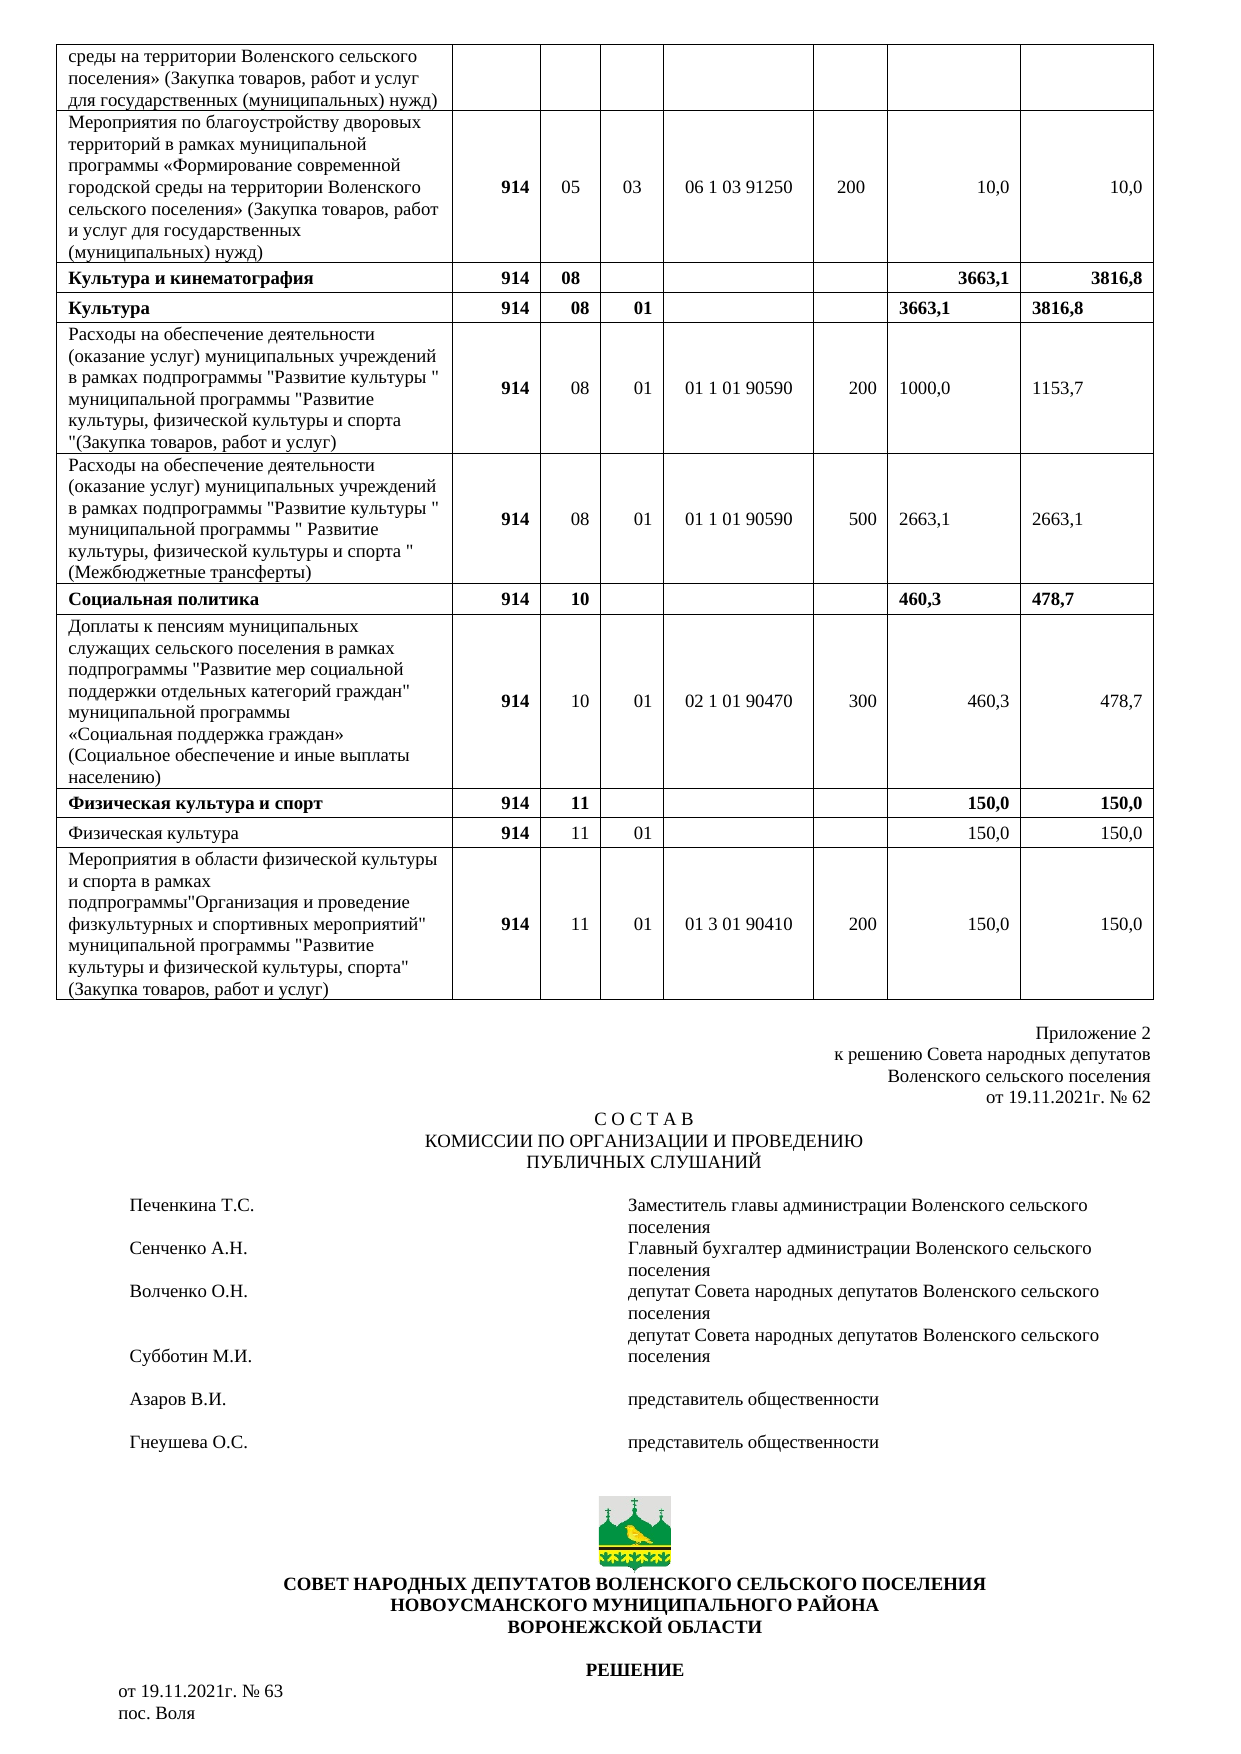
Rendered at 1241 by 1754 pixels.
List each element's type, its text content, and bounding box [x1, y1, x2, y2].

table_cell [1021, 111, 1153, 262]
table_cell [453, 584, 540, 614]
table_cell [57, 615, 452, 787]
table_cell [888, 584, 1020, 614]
text ПУБЛИЧНЫХ СЛУШАНИЙ [137, 1151, 1151, 1173]
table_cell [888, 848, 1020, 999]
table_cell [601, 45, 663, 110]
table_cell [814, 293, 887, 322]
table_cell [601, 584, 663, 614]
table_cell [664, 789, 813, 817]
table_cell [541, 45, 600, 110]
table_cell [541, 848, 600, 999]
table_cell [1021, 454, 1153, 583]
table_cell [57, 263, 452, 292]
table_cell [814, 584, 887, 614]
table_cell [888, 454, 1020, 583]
text пос. Воля [118, 1702, 1152, 1723]
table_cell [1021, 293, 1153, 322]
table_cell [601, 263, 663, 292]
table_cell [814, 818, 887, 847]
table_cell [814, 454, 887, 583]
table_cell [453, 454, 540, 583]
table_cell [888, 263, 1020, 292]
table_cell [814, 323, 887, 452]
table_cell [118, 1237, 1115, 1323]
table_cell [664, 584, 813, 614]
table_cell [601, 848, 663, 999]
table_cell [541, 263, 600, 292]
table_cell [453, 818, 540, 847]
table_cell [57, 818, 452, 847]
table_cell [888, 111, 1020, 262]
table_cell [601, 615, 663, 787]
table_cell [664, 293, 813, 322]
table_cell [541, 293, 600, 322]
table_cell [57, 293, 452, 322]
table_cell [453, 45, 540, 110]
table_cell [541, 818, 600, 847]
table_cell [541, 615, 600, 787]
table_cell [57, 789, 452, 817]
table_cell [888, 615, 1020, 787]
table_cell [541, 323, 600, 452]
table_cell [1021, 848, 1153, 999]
text РЕШЕНИЕ [118, 1659, 1152, 1680]
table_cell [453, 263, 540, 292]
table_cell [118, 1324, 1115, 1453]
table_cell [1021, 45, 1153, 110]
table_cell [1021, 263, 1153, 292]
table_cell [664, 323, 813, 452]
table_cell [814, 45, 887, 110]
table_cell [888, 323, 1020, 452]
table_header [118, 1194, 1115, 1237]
text СОВЕТ НАРОДНЫХ ДЕПУТАТОВ ВОЛЕНСКОГО СЕЛЬСКОГО ПОСЕЛЕНИЯ [118, 1573, 1152, 1594]
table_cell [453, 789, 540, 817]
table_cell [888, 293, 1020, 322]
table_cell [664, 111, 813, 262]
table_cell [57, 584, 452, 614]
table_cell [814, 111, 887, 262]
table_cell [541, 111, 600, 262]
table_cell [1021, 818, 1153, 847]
text к решению Совета народных депутатов [118, 1043, 1151, 1065]
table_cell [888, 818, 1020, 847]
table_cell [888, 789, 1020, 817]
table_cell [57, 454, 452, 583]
text НОВОУСМАНСКОГО МУНИЦИПАЛЬНОГО РАЙОНА [118, 1594, 1152, 1616]
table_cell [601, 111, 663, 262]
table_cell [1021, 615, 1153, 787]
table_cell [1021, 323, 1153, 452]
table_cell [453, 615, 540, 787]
text ВОРОНЕЖСКОЙ ОБЛАСТИ [118, 1616, 1152, 1637]
text Воленского сельского поселения [118, 1065, 1151, 1086]
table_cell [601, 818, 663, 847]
picture [598, 1496, 671, 1573]
text КОМИССИИ ПО ОРГАНИЗАЦИИ И ПРОВЕДЕНИЮ [137, 1129, 1151, 1151]
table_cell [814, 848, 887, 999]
text Приложение 2 [118, 1022, 1151, 1043]
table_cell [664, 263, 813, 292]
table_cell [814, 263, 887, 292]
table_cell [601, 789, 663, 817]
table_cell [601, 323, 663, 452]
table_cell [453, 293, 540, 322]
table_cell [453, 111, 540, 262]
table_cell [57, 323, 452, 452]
text от 19.11.2021г. № 63 [118, 1680, 1152, 1702]
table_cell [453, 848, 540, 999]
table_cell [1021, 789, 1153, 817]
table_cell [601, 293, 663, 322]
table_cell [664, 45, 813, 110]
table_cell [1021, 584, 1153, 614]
text от 19.11.2021г. № 62 [118, 1086, 1151, 1108]
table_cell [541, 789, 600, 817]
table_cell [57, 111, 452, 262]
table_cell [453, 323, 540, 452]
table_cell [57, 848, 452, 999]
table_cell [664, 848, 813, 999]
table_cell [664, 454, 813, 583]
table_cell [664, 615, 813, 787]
text С О С Т А В [137, 1108, 1151, 1129]
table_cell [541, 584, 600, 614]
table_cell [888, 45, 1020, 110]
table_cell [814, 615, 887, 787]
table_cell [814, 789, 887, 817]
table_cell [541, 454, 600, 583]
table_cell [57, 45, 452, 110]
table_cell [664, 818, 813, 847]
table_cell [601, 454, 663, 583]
